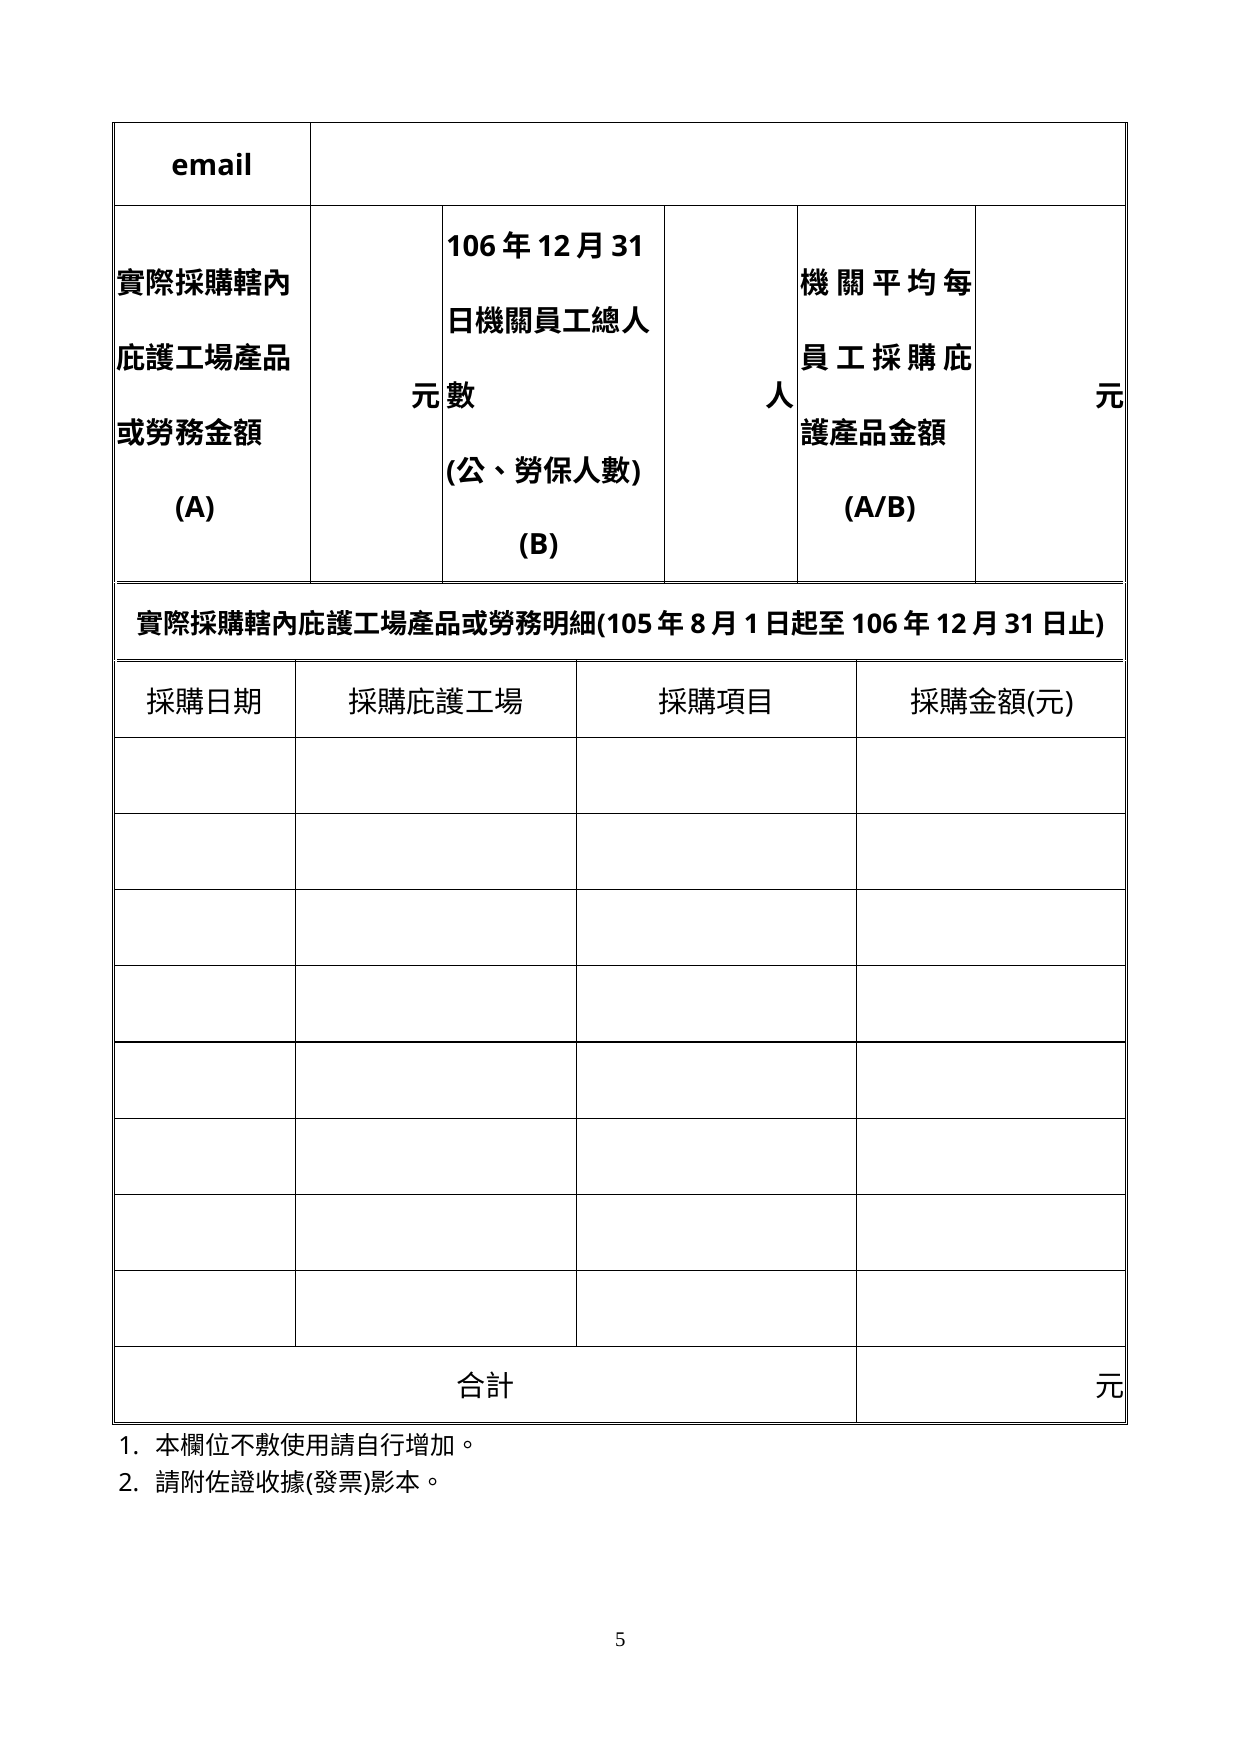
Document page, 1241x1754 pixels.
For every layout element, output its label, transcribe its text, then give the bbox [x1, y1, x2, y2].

table_cell [296, 1043, 576, 1117]
table_cell [857, 1271, 1125, 1346]
table_cell email [115, 123, 310, 205]
table_cell [857, 1043, 1125, 1117]
table_cell [577, 738, 856, 813]
table_cell [857, 890, 1125, 965]
table_cell [115, 966, 295, 1041]
table_cell [296, 738, 576, 813]
table_cell 元 [976, 206, 1125, 581]
table_cell [857, 1119, 1125, 1193]
table_cell [577, 890, 856, 965]
table_cell [115, 1119, 295, 1193]
table_cell 實際採購轄內庇護工場產品或勞務明細(105年8月1日起至106年12月31日止) [114, 581, 1127, 659]
table_cell 106年12月31日機關員工總人數 (公、勞保人數) (B) [443, 206, 664, 581]
table_cell [115, 1043, 295, 1117]
table_cell [577, 966, 856, 1041]
table_cell [857, 738, 1125, 813]
table_cell [857, 966, 1125, 1041]
table_cell [296, 1271, 576, 1346]
table_cell [577, 1271, 856, 1346]
table_cell [115, 814, 295, 889]
table_cell 採購金額(元) [857, 659, 1127, 737]
table_cell 採購日期 [114, 659, 295, 737]
table_cell [296, 814, 576, 889]
table_cell [115, 890, 295, 965]
table_cell 人 [665, 206, 797, 581]
table_cell [296, 966, 576, 1041]
list 本欄位不敷使用請自行增加。 [118, 1425, 1122, 1462]
table_cell 實際採購轄內庇護工場產品或勞務金額 (A) [115, 206, 310, 581]
table_cell 元 [857, 1347, 1125, 1422]
table_cell 機關平均每員工採購庇護產品金額 (A/B) [798, 206, 975, 581]
table_cell 採購庇護工場 [296, 662, 576, 737]
list 請附佐證收據(發票)影本。 [118, 1462, 1122, 1500]
table_cell [296, 1119, 576, 1193]
table_cell [311, 123, 1125, 205]
table_cell [857, 814, 1125, 889]
table_cell [296, 890, 576, 965]
table_cell [577, 814, 856, 889]
table_cell [857, 1195, 1125, 1269]
table_cell [115, 1271, 295, 1346]
table_cell [577, 1043, 856, 1117]
table_cell [577, 1195, 856, 1269]
table_cell 合計 [115, 1347, 856, 1422]
table_cell [115, 1195, 295, 1269]
table_cell 元 [311, 206, 442, 581]
table_cell [115, 738, 295, 813]
table_cell 採購項目 [577, 662, 856, 737]
table_cell [296, 1195, 576, 1269]
table_cell [577, 1119, 856, 1193]
